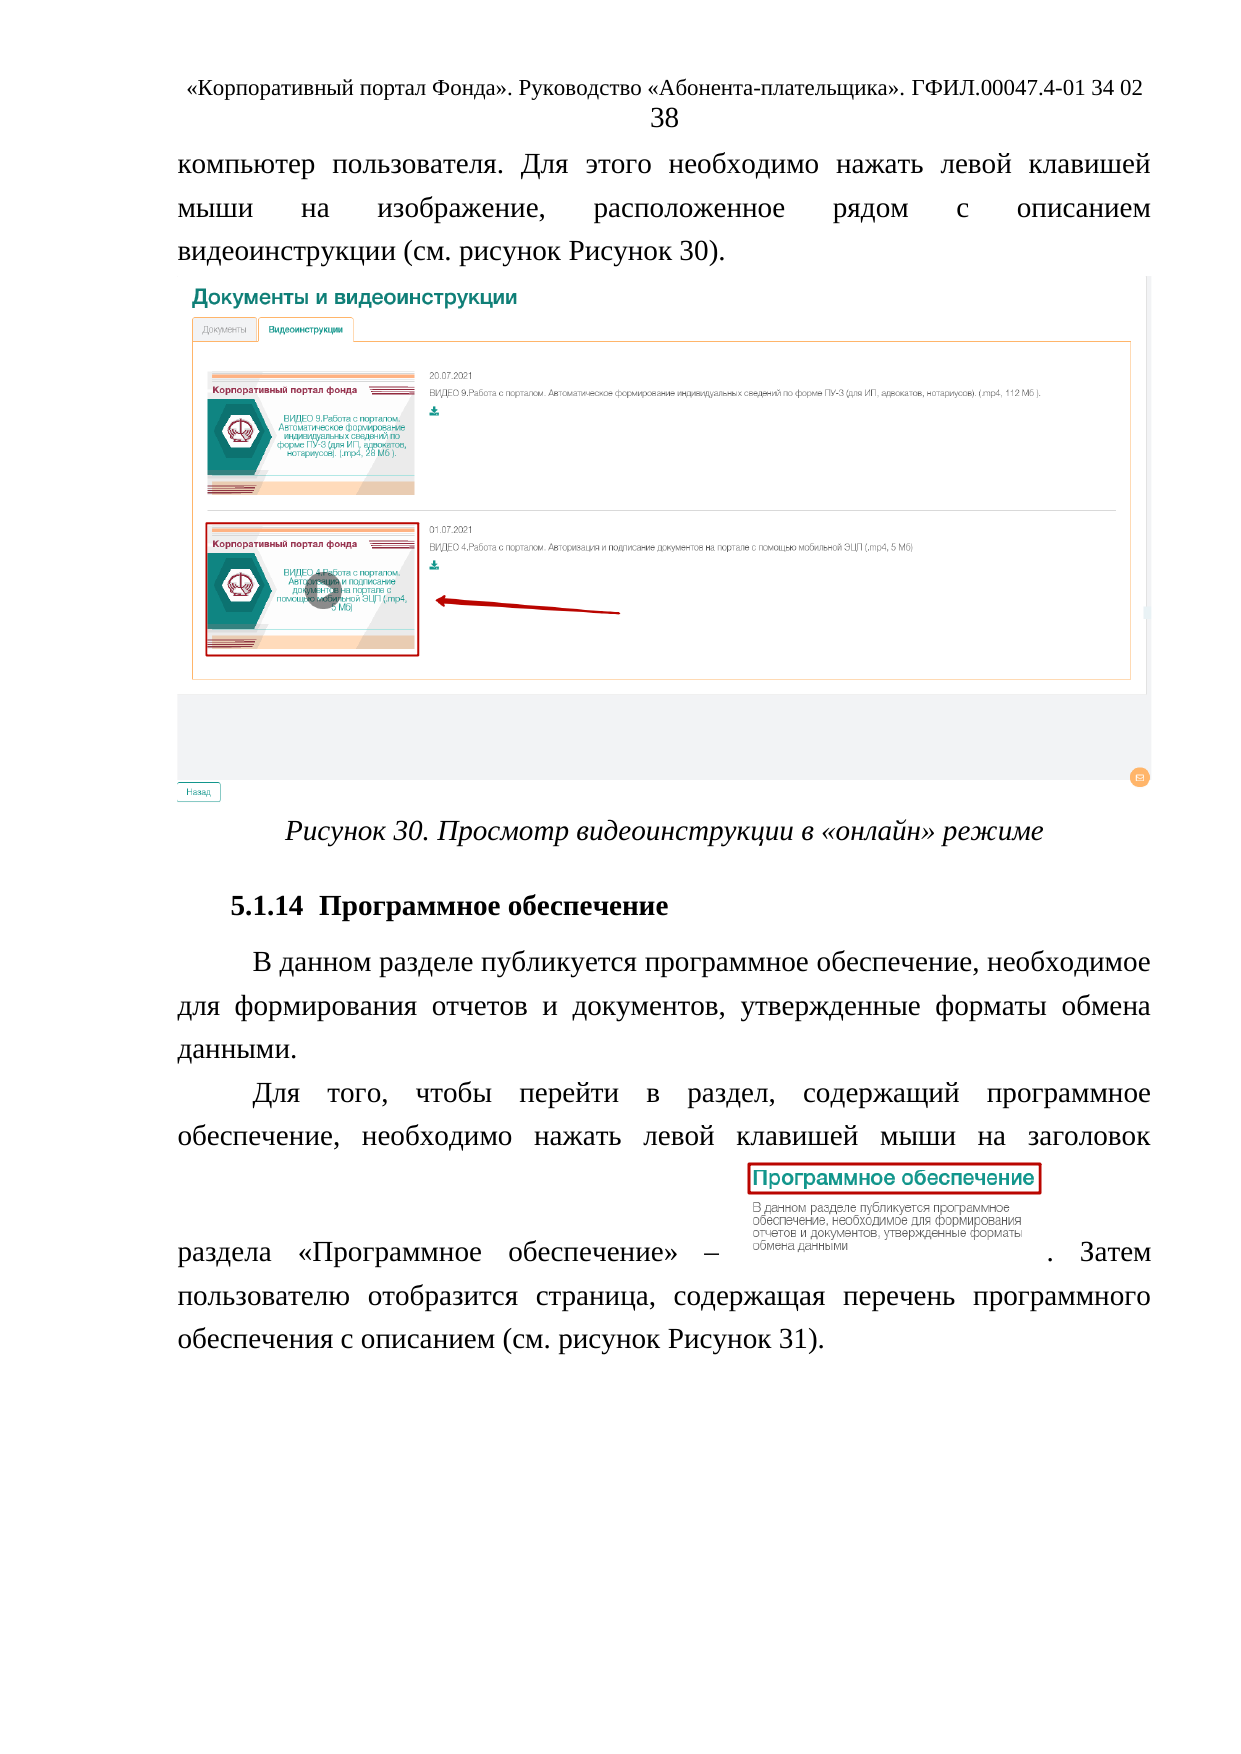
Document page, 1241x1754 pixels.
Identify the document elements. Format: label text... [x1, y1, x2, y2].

picture [745, 1162, 1047, 1262]
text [177, 146, 1152, 267]
picture [177, 276, 1152, 803]
subtitle Программное обеспечение [177, 888, 1152, 922]
text В данном разделе публикуется программное обеспечение, необходимое для формирования отчетов и документов, утвержденные форматы обмена данными. [177, 944, 1152, 1065]
